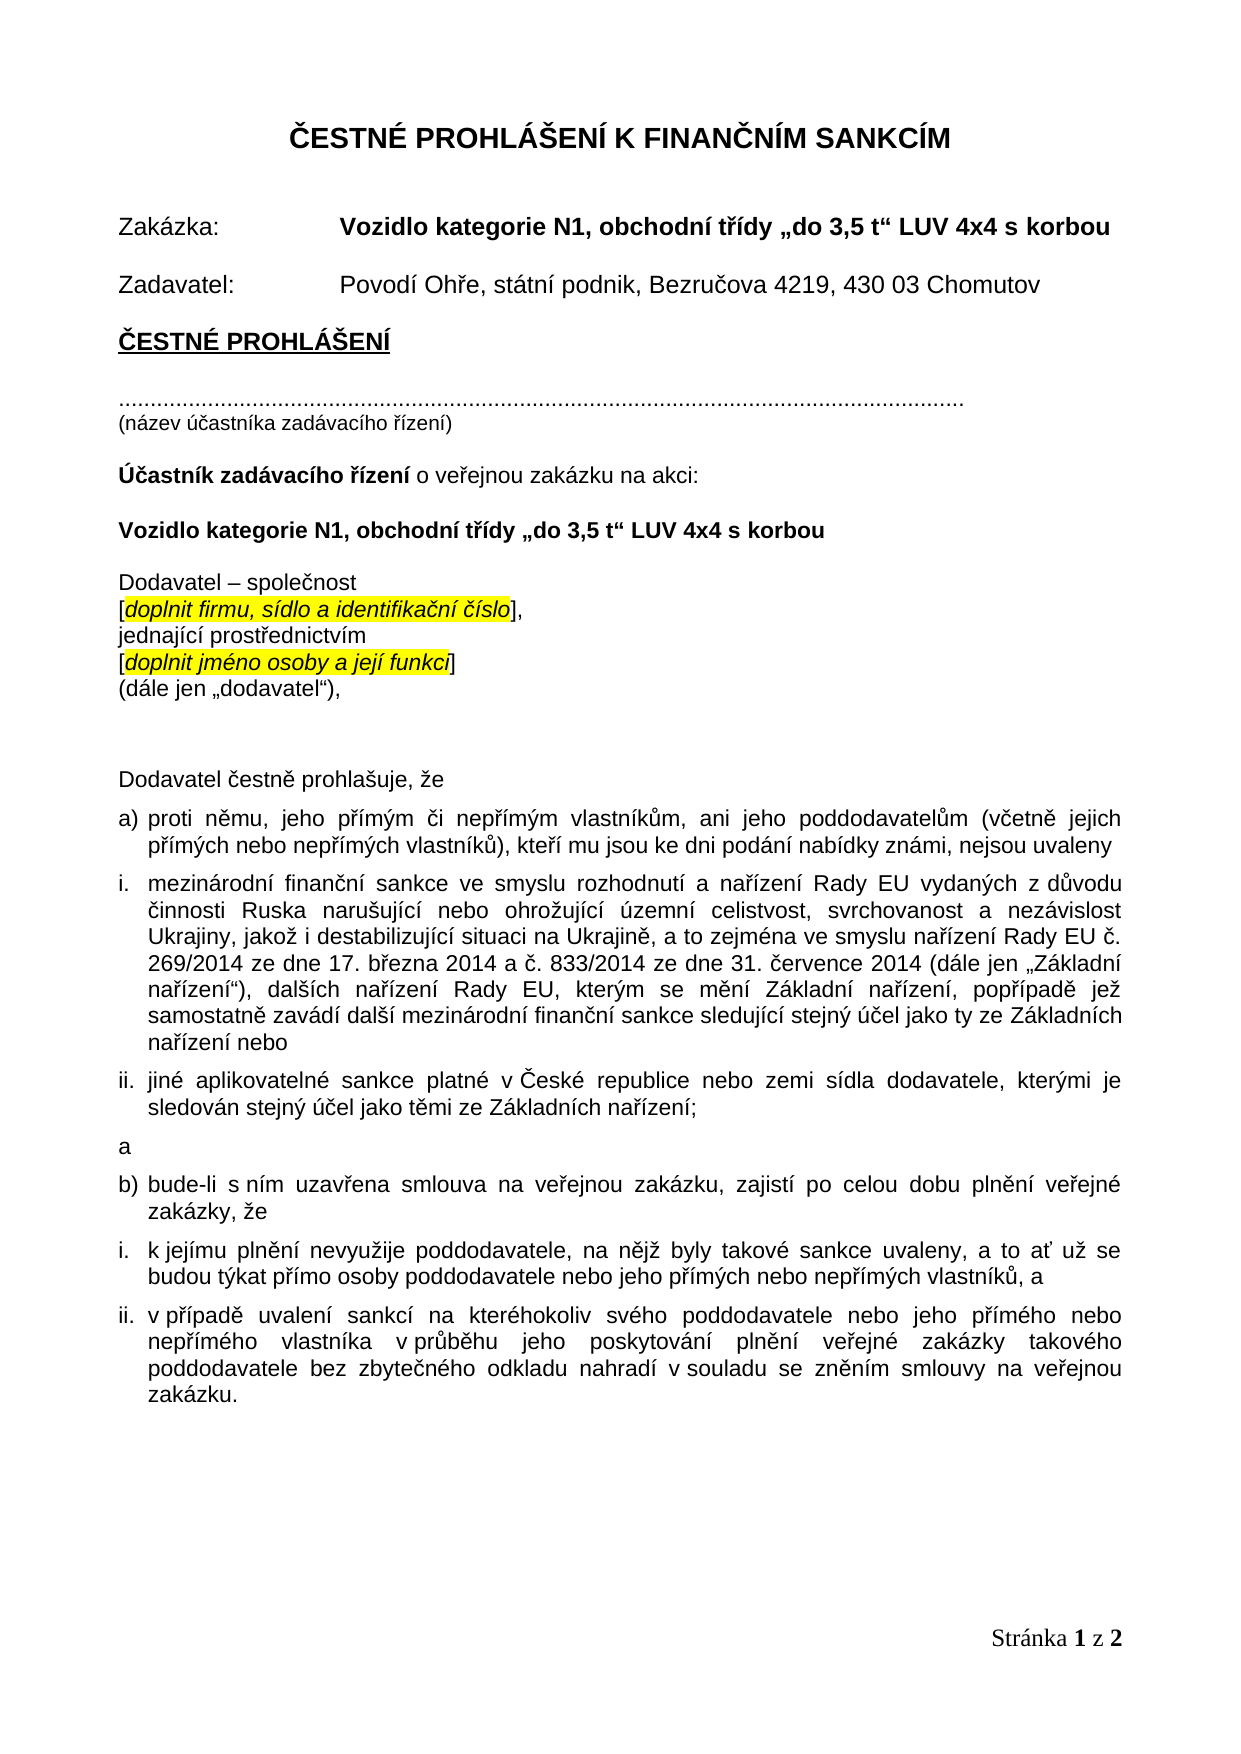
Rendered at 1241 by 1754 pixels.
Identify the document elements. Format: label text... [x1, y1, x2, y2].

text [doplnit jméno osoby a její funkci] [118, 648, 1122, 675]
text Účastník zadávacího řízení o veřejnou zakázku na akci: [118, 462, 1122, 488]
text (dále jen „dodavatel“), [118, 675, 1122, 701]
text [doplnit firmu, sídlo a identifikační číslo], [510, 596, 1122, 622]
text jednající prostřednictvím [118, 622, 1122, 648]
list a [118, 1133, 1122, 1159]
text Dodavatel – společnost [118, 569, 1122, 596]
text Dodavatel čestně prohlašuje, že [118, 766, 1122, 793]
text jiné aplikovatelné sankce platné v České republice nebo zemi sídla dodavatele, kterými je sledován stejný účel jako těmi ze Základních nařízení; [118, 1067, 1122, 1120]
text bude-li s ním uzavřena smlouva na veřejnou zakázku, zajistí po celou dobu plnění veřejné zakázky, že [118, 1171, 1122, 1224]
text mezinárodní finanční sankce ve smyslu rozhodnutí a nařízení Rady EU vydaných z důvodu činnosti Ruska narušující nebo ohrožující územní celistvost, svrchovanost a nezávislost Ukrajiny, jakož i destabilizující situaci na Ukrajině, a to zejména ve smyslu nařízení Rady EU č. 269/2014 ze dne 17. března 2014 a č. 833/2014 ze dne 31. července 2014 (dále jen „Základní nařízení“), dalších nařízení Rady EU, kterým se mění Základní nařízení, popřípadě jež samostatně zavádí další mezinárodní finanční sankce sledující stejný účel jako ty ze Základních nařízení nebo [118, 870, 1122, 1055]
text Vozidlo kategorie N1, obchodní třídy „do 3,5 t“ LUV 4x4 s korbou [118, 517, 1122, 543]
text (název účastníka zadávacího řízení) [118, 411, 1122, 435]
text proti němu, jeho přímým či nepřímým vlastníkům, ani jeho poddodavatelům (včetně jejich přímých nebo nepřímých vlastníků), kteří mu jsou ke dni podání nabídky známi, nejsou uvaleny [118, 805, 1122, 858]
text v případě uvalení sankcí na kteréhokoliv svého poddodavatele nebo jeho přímého nebo nepřímého vlastníka v průběhu jeho poskytování plnění veřejné zakázky takového poddodavatele bez zbytečného odkladu nahradí v souladu se zněním smlouvy na veřejnou zakázku. [118, 1302, 1122, 1407]
text Zadavatel: Povodí Ohře, státní podnik, Bezručova 4219, 430 03 Chomutov [118, 270, 1122, 299]
text Zakázka: Vozidlo kategorie N1, obchodní třídy „do 3,5 t“ LUV 4x4 s korbou [118, 212, 1122, 241]
text ČESTNÉ PROHLÁŠENÍ K FINANČNÍM SANKCÍM [118, 121, 1122, 155]
text k jejímu plnění nevyužije poddodavatele, na nějž byly takové sankce uvaleny, a to ať už se budou týkat přímo osoby poddodavatele nebo jeho přímých nebo nepřímých vlastníků, a [118, 1237, 1122, 1289]
text ..................................................................................................................................... [118, 385, 1122, 411]
text ČESTNÉ PROHLÁŠENÍ [118, 327, 1122, 356]
